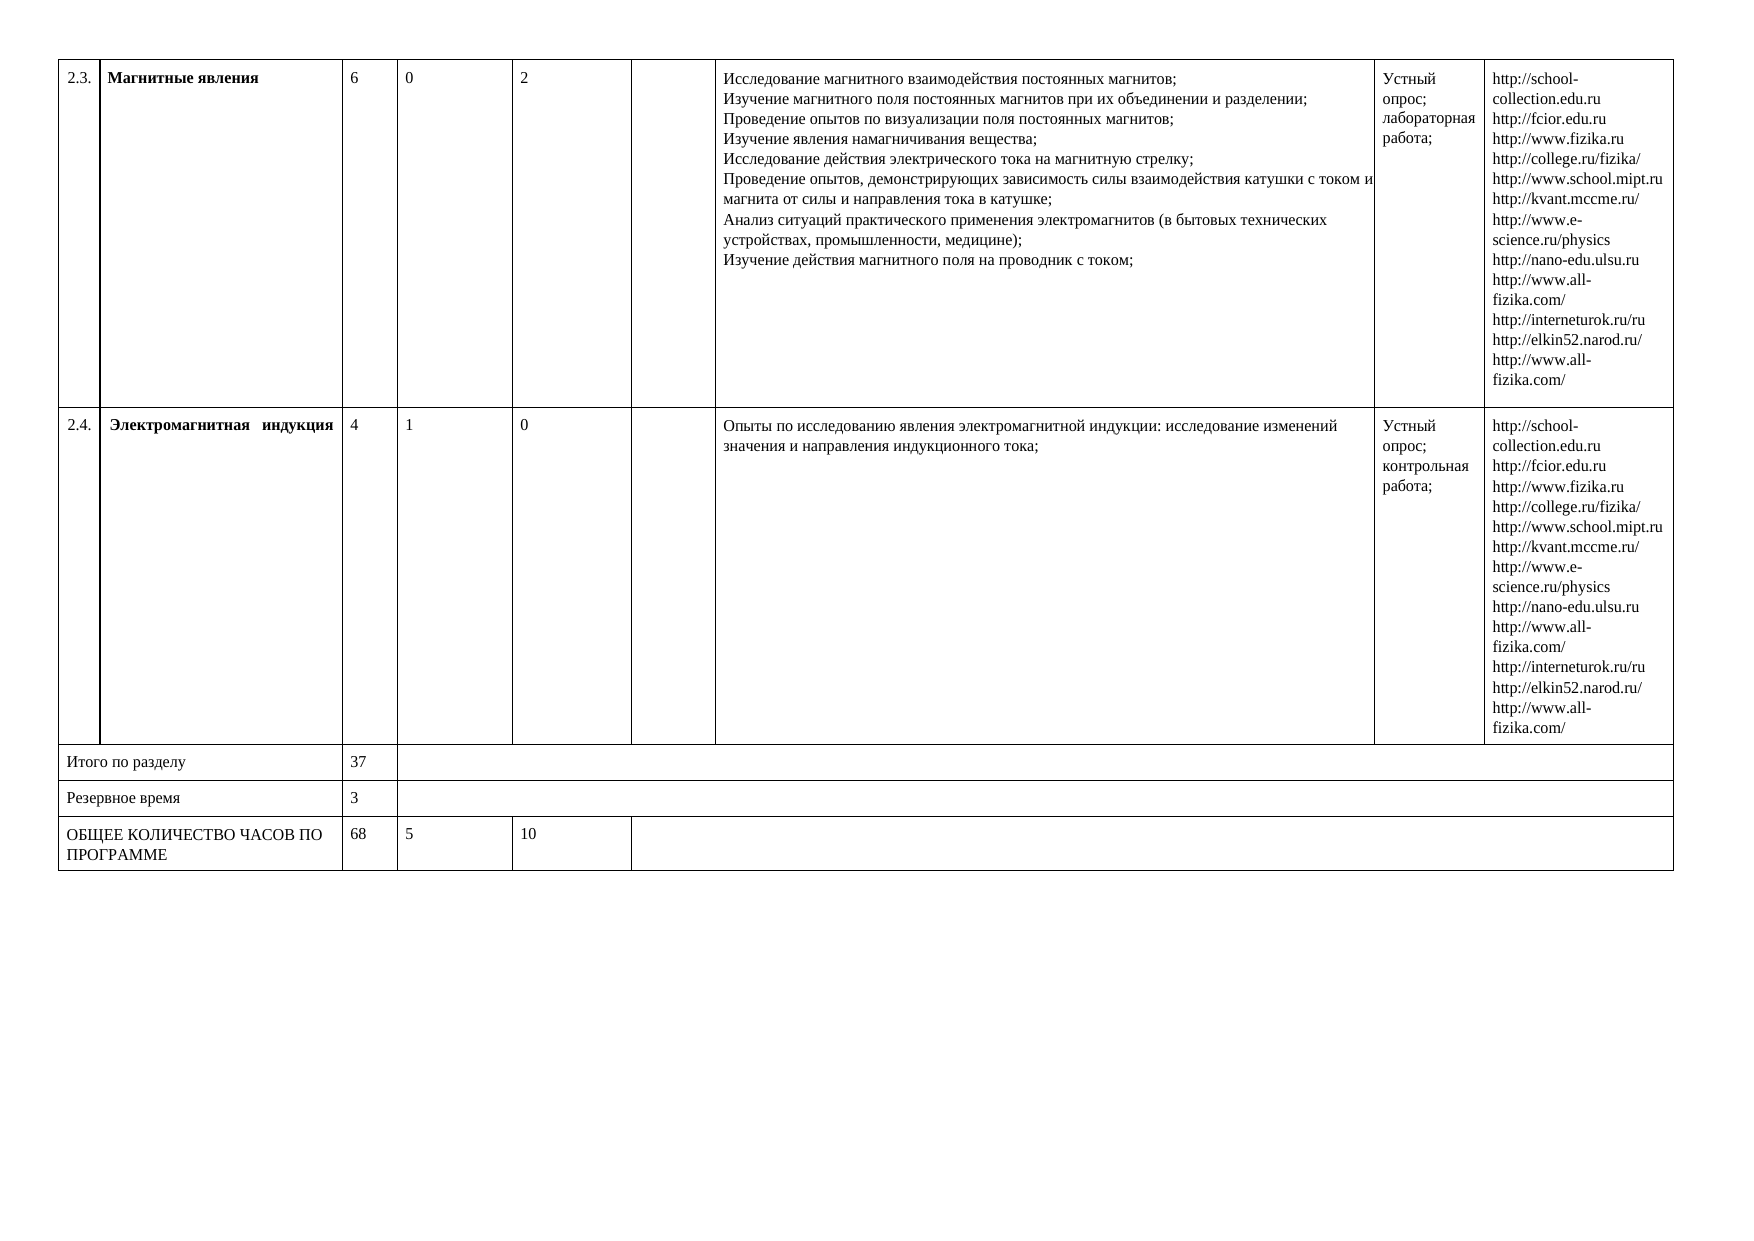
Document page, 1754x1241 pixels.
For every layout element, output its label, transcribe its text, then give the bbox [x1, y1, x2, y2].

table_cell [398, 745, 1673, 780]
table_cell 0 [513, 408, 631, 743]
table_cell [398, 781, 1673, 816]
table_header 0 [398, 60, 512, 407]
table_header 6 [343, 60, 397, 407]
table_cell [632, 408, 715, 743]
table_cell ОБЩЕЕ КОЛИЧЕСТВО ЧАСОВ ПО ПРОГРАММЕ [59, 817, 342, 870]
table_cell [632, 817, 1673, 870]
table_header 2.3. [59, 60, 99, 407]
table_cell Опыты по исследованию явления электромагнитной индук​ции: исследование изменений значения и направления индукционного тока; [716, 408, 1374, 743]
table_header [632, 60, 715, 407]
table_cell 4 [343, 408, 397, 743]
table_cell 10 [513, 817, 631, 870]
table_cell 2.4. [59, 408, 99, 743]
table_cell Электромагнитная индукция [101, 408, 342, 743]
table_cell 68 [343, 817, 397, 870]
table_cell 3 [343, 781, 397, 816]
table_cell 5 [398, 817, 512, 870]
table_header Исследование магнитного взаимодействия постоянных магнитов; Изучение магнитного поля постоянных магнитов при их объединении и разделении; Проведение опытов по визуализации поля постоянных магнитов; Изучение явления намагничивания вещества; Исследование действия электрического тока на магнитную стрелку; Проведение опытов, демонстрирующих зависимость силы взаимодействия катушки с током и магнита от силы и на​правления тока в катушке; Анализ ситуаций практического применения электромагни​тов (в бытовых технических устройствах, промышленности, медицине); Изучение действия магнитного поля на проводник с током; [716, 60, 1374, 407]
table_cell Устный опрос; контрольная работа; [1375, 408, 1484, 743]
table_cell http://school- collection.edu.ru http://fcior.edu.ru http://www.fizika.ru http://college.ru/fizika/ http://www.school.mipt.ru http://kvant.mccme.ru/ http://www.e- science.ru/physics http://nano-edu.ulsu.ru http://www.all- fizika.com/ http://interneturok.ru/ru http://elkin52.narod.ru/ http://www.all- fizika.com/ [1485, 408, 1673, 743]
table_header http://school- collection.edu.ru http://fcior.edu.ru http://www.fizika.ru http://college.ru/fizika/ http://www.school.mipt.ru http://kvant.mccme.ru/ http://www.e- science.ru/physics http://nano-edu.ulsu.ru http://www.all- fizika.com/ http://interneturok.ru/ru http://elkin52.narod.ru/ http://www.all- fizika.com/ [1485, 60, 1673, 407]
table_header 2 [513, 60, 631, 407]
table_header Устный опрос; лабораторная работа; [1375, 60, 1484, 407]
table_cell 1 [398, 408, 512, 743]
table_header Магнитные явления [101, 60, 342, 407]
table_cell Итого по разделу [59, 745, 342, 780]
table_cell 37 [343, 745, 397, 780]
table_cell Резервное время [59, 781, 342, 816]
